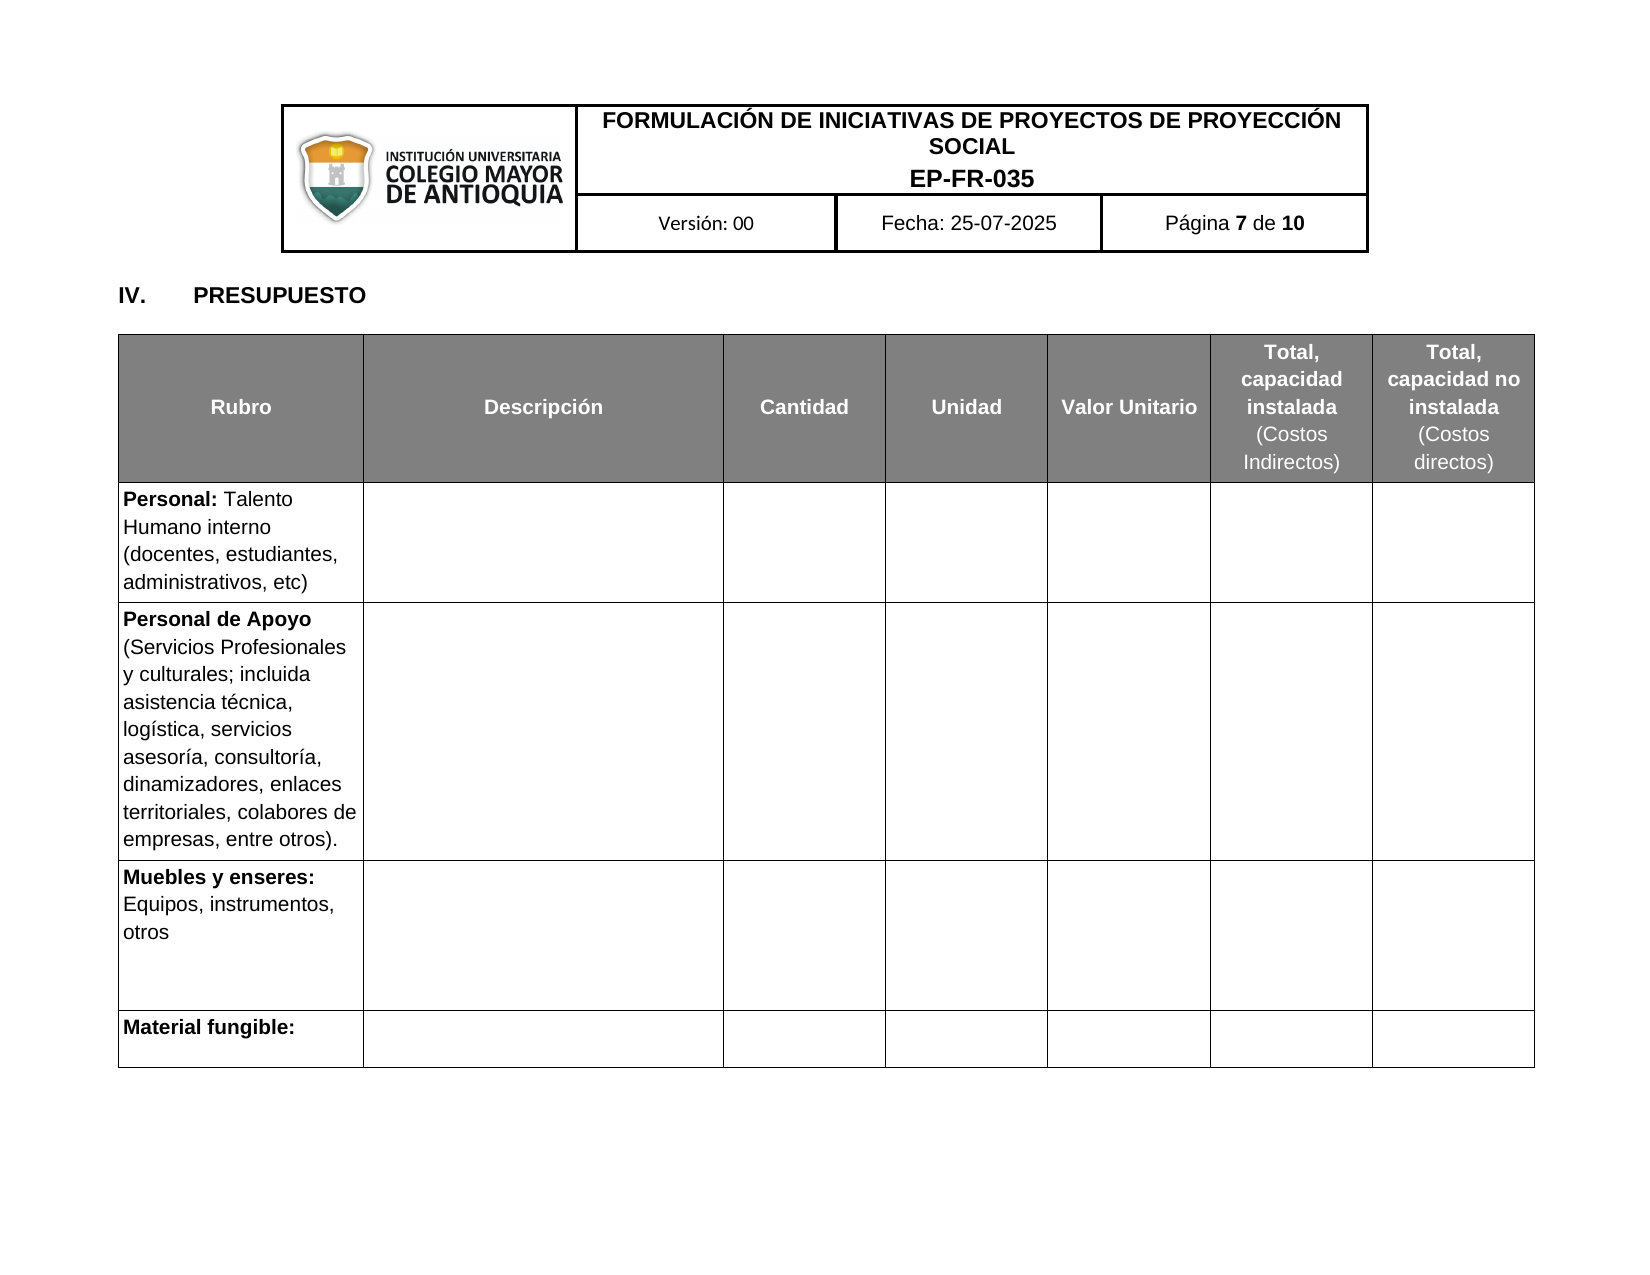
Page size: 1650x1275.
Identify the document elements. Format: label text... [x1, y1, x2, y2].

picture [295, 130, 563, 226]
table_header Cantidad [724, 335, 885, 482]
table_cell [1211, 861, 1372, 1009]
list PRESUPUESTO [118, 282, 1532, 308]
table_cell [1048, 483, 1210, 602]
table_cell Muebles y enseres: Equipos, instrumentos, otros [119, 861, 363, 1009]
table_header Unidad [886, 335, 1047, 482]
table_cell [1211, 1011, 1372, 1067]
table_header Total, capacidad instalada (Costos Indirectos) [1211, 335, 1372, 482]
table_cell [1373, 1011, 1534, 1067]
table_cell Personal de Apoyo (Servicios Profesionales y culturales; incluida asistencia técnica, logística, servicios asesoría, consultoría, dinamizadores, enlaces territoriales, colabores de empresas, entre otros). [119, 603, 363, 859]
table_cell [886, 861, 1047, 1009]
table_cell [1048, 1011, 1210, 1067]
table_cell [1211, 603, 1372, 859]
table_cell [1373, 483, 1534, 602]
table_cell [364, 603, 723, 859]
table_cell [886, 603, 1047, 859]
table_cell [1211, 483, 1372, 602]
table_cell [886, 1011, 1047, 1067]
table_cell [724, 1011, 885, 1067]
table_header Total, capacidad no instalada (Costos directos) [1373, 335, 1534, 482]
table_header Valor Unitario [1048, 335, 1210, 482]
table_cell Material fungible: Insumos, papelería, piezas gráficas, cartillas, otros [119, 1011, 363, 1067]
table_header Descripción [364, 335, 723, 482]
table_cell [1048, 603, 1210, 859]
table_cell [724, 861, 885, 1009]
table_cell [364, 483, 723, 602]
table_header Rubro [119, 335, 363, 482]
table_cell [364, 1011, 723, 1067]
table_cell [364, 861, 723, 1009]
table_cell [1048, 861, 1210, 1009]
table_cell [724, 483, 885, 602]
table_cell [724, 603, 885, 859]
table_cell Personal: Talento Humano interno (docentes, estudiantes, administrativos, etc) [119, 483, 363, 602]
table_cell [1373, 603, 1534, 859]
table_cell [886, 483, 1047, 602]
table_cell [1373, 861, 1534, 1009]
